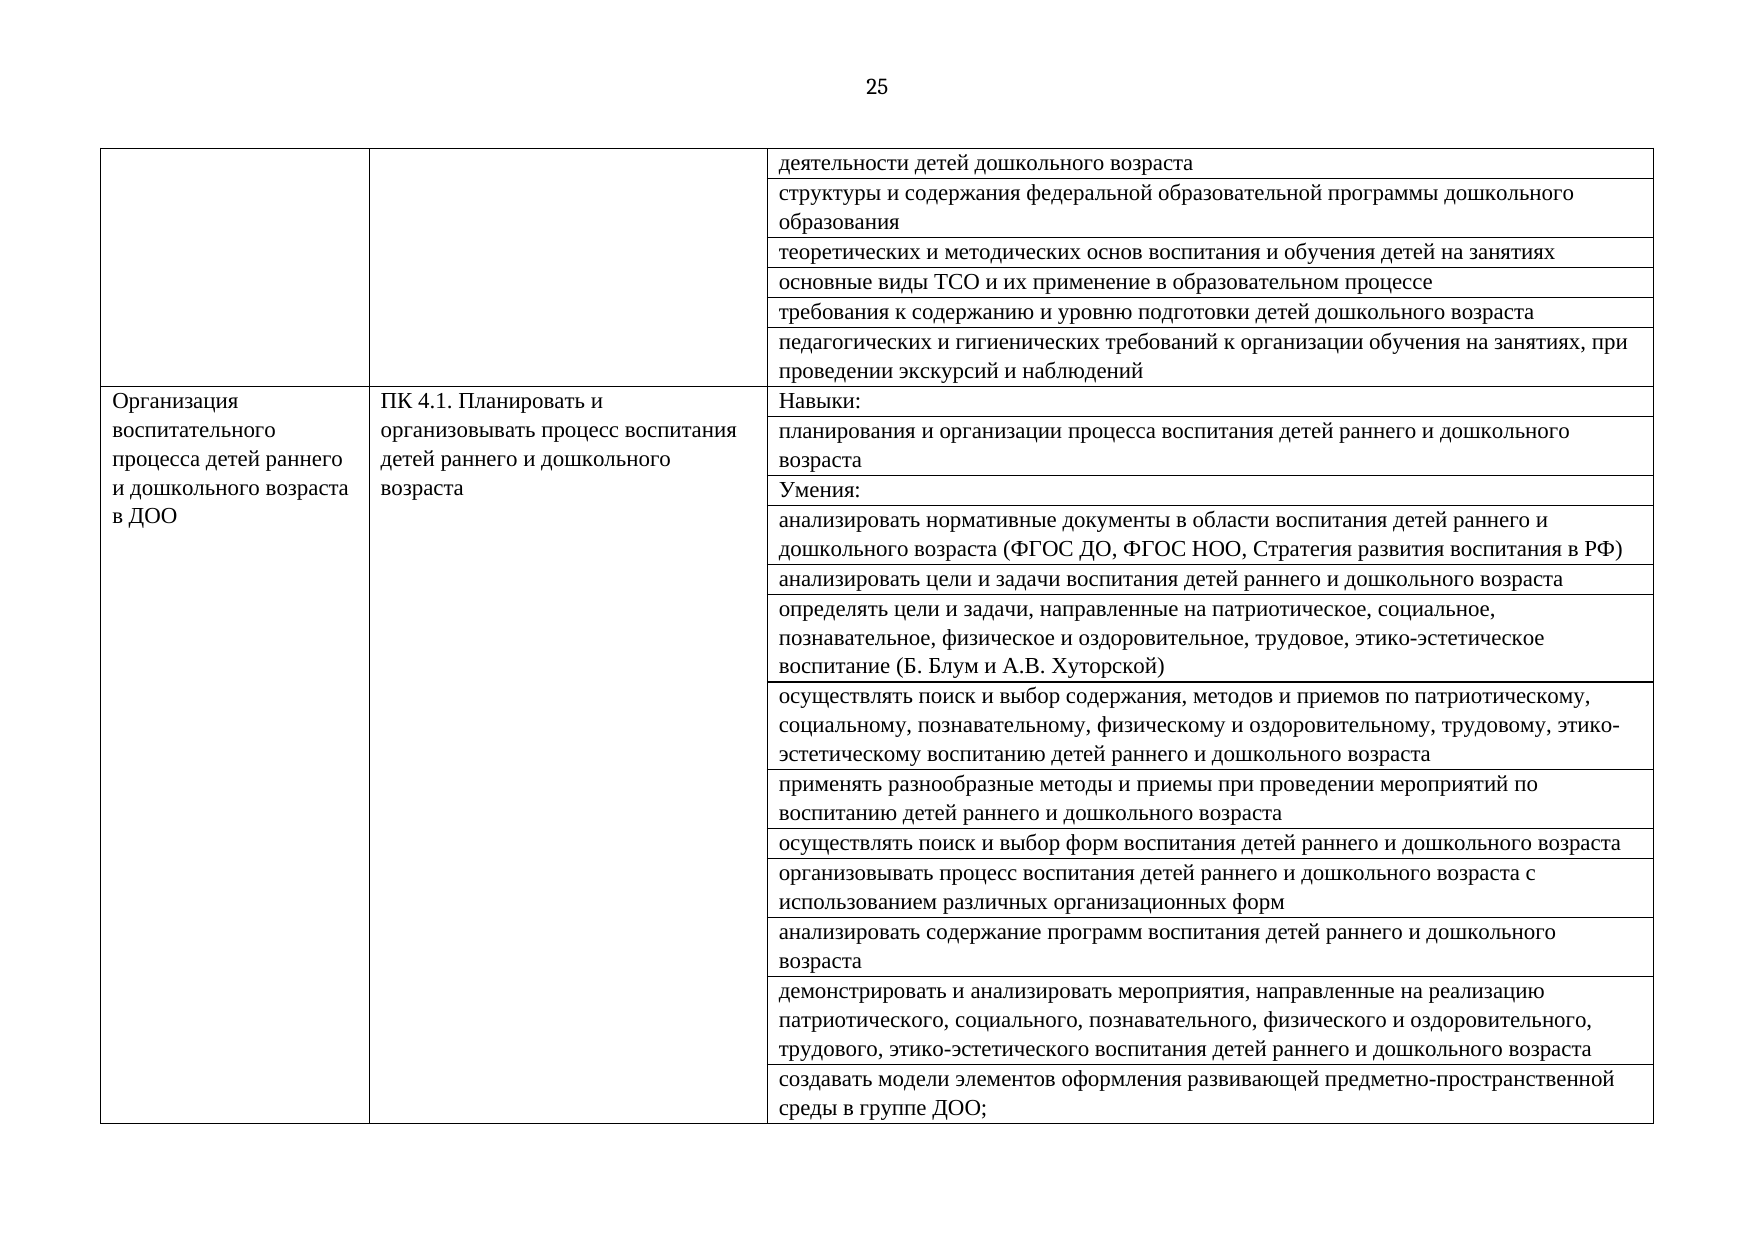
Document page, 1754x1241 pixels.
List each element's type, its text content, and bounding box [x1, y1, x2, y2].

table_cell планирования и организации процесса воспитания детей раннего и дошкольного возраста [768, 417, 1653, 474]
table_cell определять цели и задачи, направленные на патриотическое, социальное, познавательное, физическое и оздоровительное, трудовое, этико-эстетическое воспитание (Б. Блум и А.В. Хуторской) [768, 595, 1653, 681]
table_cell ПК 4.1. Планировать и организовывать процесс воспитания детей раннего и дошкольного возраста [370, 387, 767, 1123]
table_cell анализировать содержание программ воспитания детей раннего и дошкольного возраста [768, 918, 1653, 976]
table_cell осуществлять поиск и выбор форм воспитания детей раннего и дошкольного возраста [768, 829, 1653, 858]
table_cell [768, 1065, 1653, 1123]
table_cell анализировать нормативные документы в области воспитания детей раннего и дошкольного возраста (ФГОС ДО, ФГОС НОО, Стратегия развития воспитания в РФ) [768, 506, 1653, 563]
table_cell осуществлять поиск и выбор содержания, методов и приемов по патриотическому, социальному, познавательному, физическому и оздоровительному, трудовому, этико-эстетическому воспитанию детей раннего и дошкольного возраста [768, 683, 1653, 769]
table_cell применять разнообразные методы и приемы при проведении мероприятий по воспитанию детей раннего и дошкольного возраста [768, 770, 1653, 828]
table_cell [768, 149, 1653, 178]
table_cell теоретических и методических основ воспитания и обучения детей на занятиях [768, 238, 1653, 267]
table_cell Навыки: [768, 387, 1653, 416]
table_cell требования к содержанию и уровню подготовки детей дошкольного возраста [768, 298, 1653, 327]
table_cell структуры и содержания федеральной образовательной программы дошкольного образования [768, 179, 1653, 237]
table_cell основные виды ТСО и их применение в образовательном процессе [768, 268, 1653, 297]
table_cell педагогических и гигиенических требований к организации обучения на занятиях, при проведении экскурсий и наблюдений [768, 328, 1653, 386]
table_cell Организация воспитательного процесса детей раннего и дошкольного возраста в ДОО [101, 387, 369, 1123]
table_cell демонстрировать и анализировать мероприятия, направленные на реализацию патриотического, социального, познавательного, физического и оздоровительного, трудового, этико-эстетического воспитания детей раннего и дошкольного возраста [768, 977, 1653, 1064]
table_cell анализировать цели и задачи воспитания детей раннего и дошкольного возраста [768, 565, 1653, 593]
table_cell организовывать процесс воспитания детей раннего и дошкольного возраста с использованием различных организационных форм [768, 859, 1653, 917]
table_cell Умения: [768, 476, 1653, 504]
